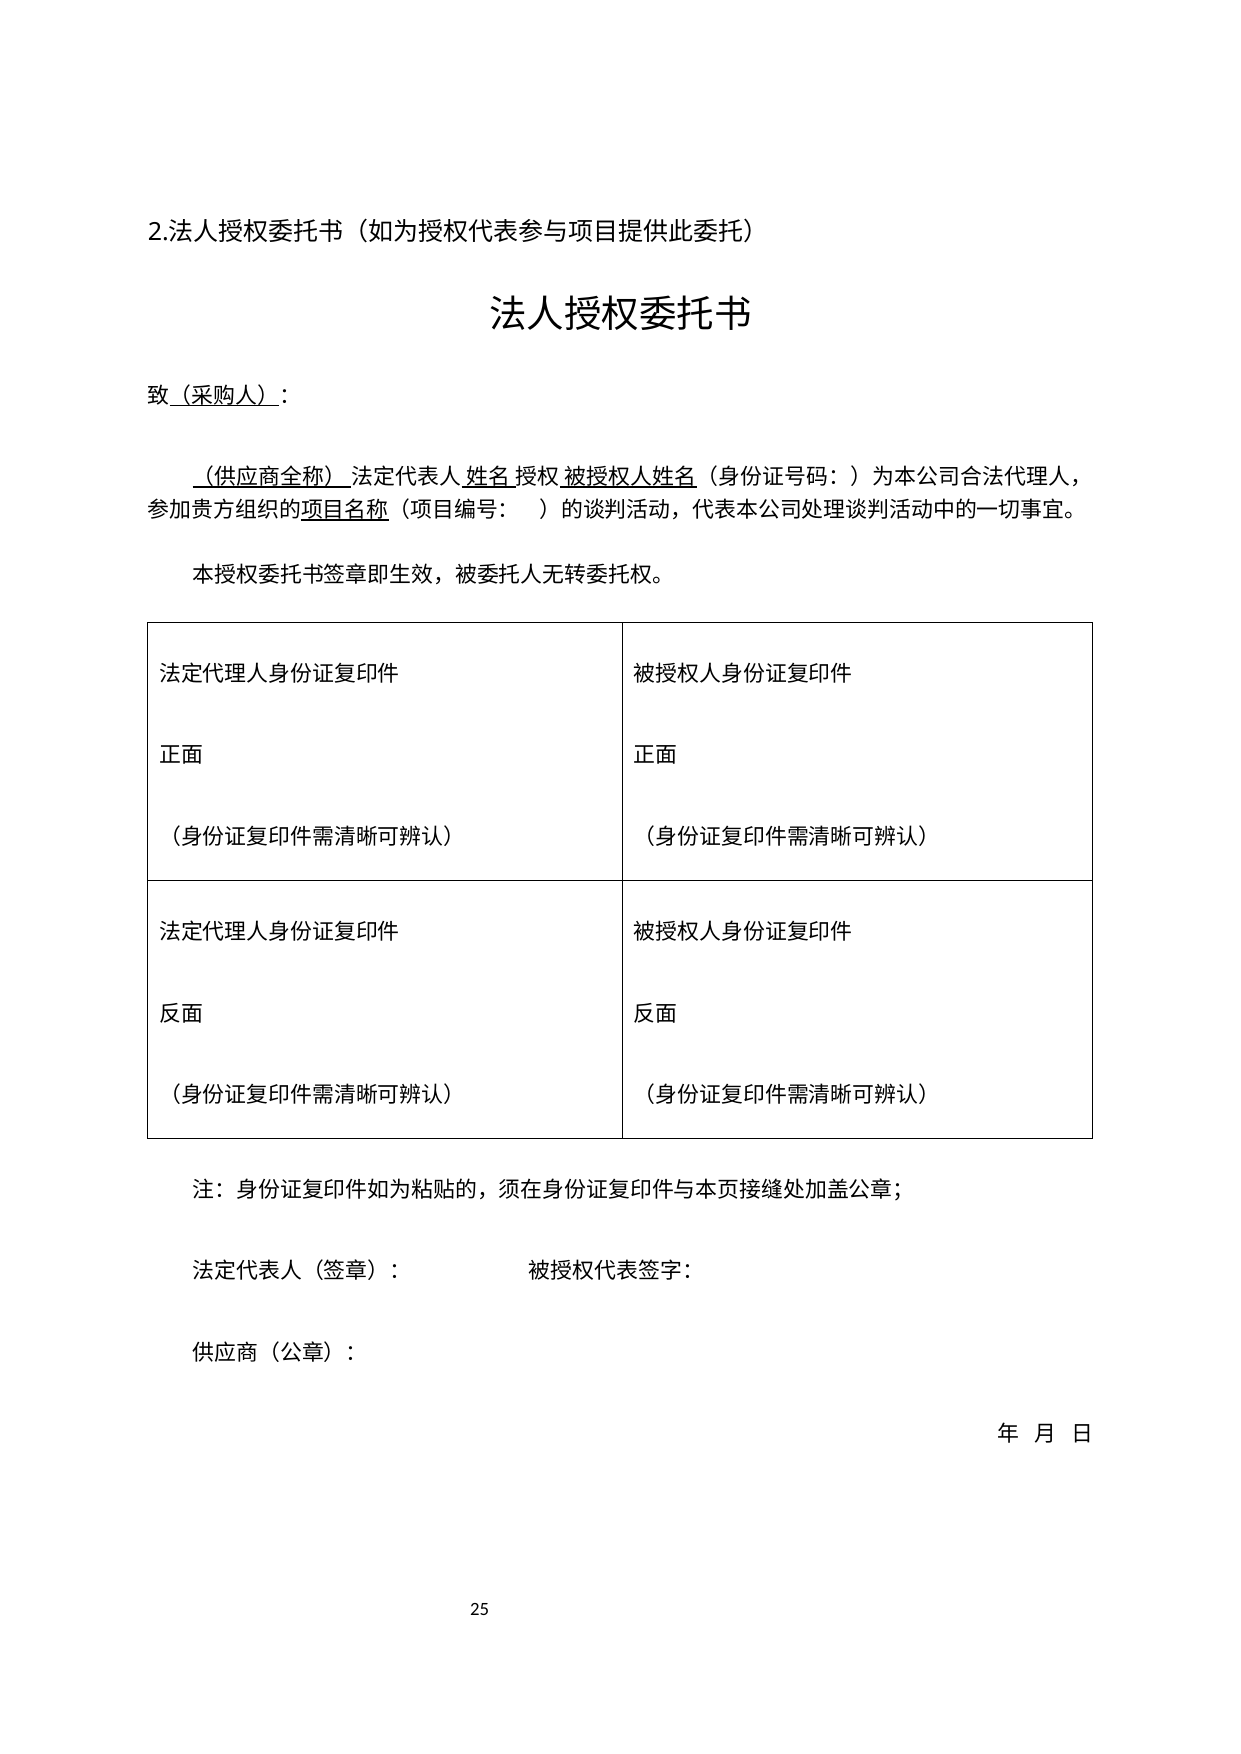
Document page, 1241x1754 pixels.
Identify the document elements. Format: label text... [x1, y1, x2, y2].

text 年 月 日 [251, 1416, 1093, 1449]
text 法人授权委托书 [147, 278, 1093, 344]
text 本授权委托书签章即生效，被委托人无转委托权。 [148, 557, 1093, 590]
text 供应商（公章）： [148, 1334, 1093, 1367]
text 注：身份证复印件如为粘贴的，须在身份证复印件与本页接缝处加盖公章； [148, 1172, 1093, 1204]
table_cell 被授权人身份证复印件 反面 （身份证复印件需清晰可辨认） [623, 881, 1092, 1138]
text 2.法人授权委托书（如为授权代表参与项目提供此委托） [148, 196, 1093, 262]
table_cell 法定代理人身份证复印件 反面 （身份证复印件需清晰可辨认） [148, 881, 622, 1138]
table_header 被授权人身份证复印件 正面 （身份证复印件需清晰可辨认） [623, 623, 1092, 880]
text （供应商全称） 法定代表人 姓名 授权 被授权人姓名（身份证号码：）为本公司合法代理人，参加贵方组织的项目名称（项目编号： ）的谈判活动，代表本公司处理谈判活动中的一切事宜。 [148, 458, 1093, 524]
table_header 法定代理人身份证复印件 正面 （身份证复印件需清晰可辨认） [148, 623, 622, 880]
text 致（采购人）： [148, 377, 1093, 410]
text 法定代表人（签章）： 被授权代表签字： [148, 1253, 1093, 1286]
